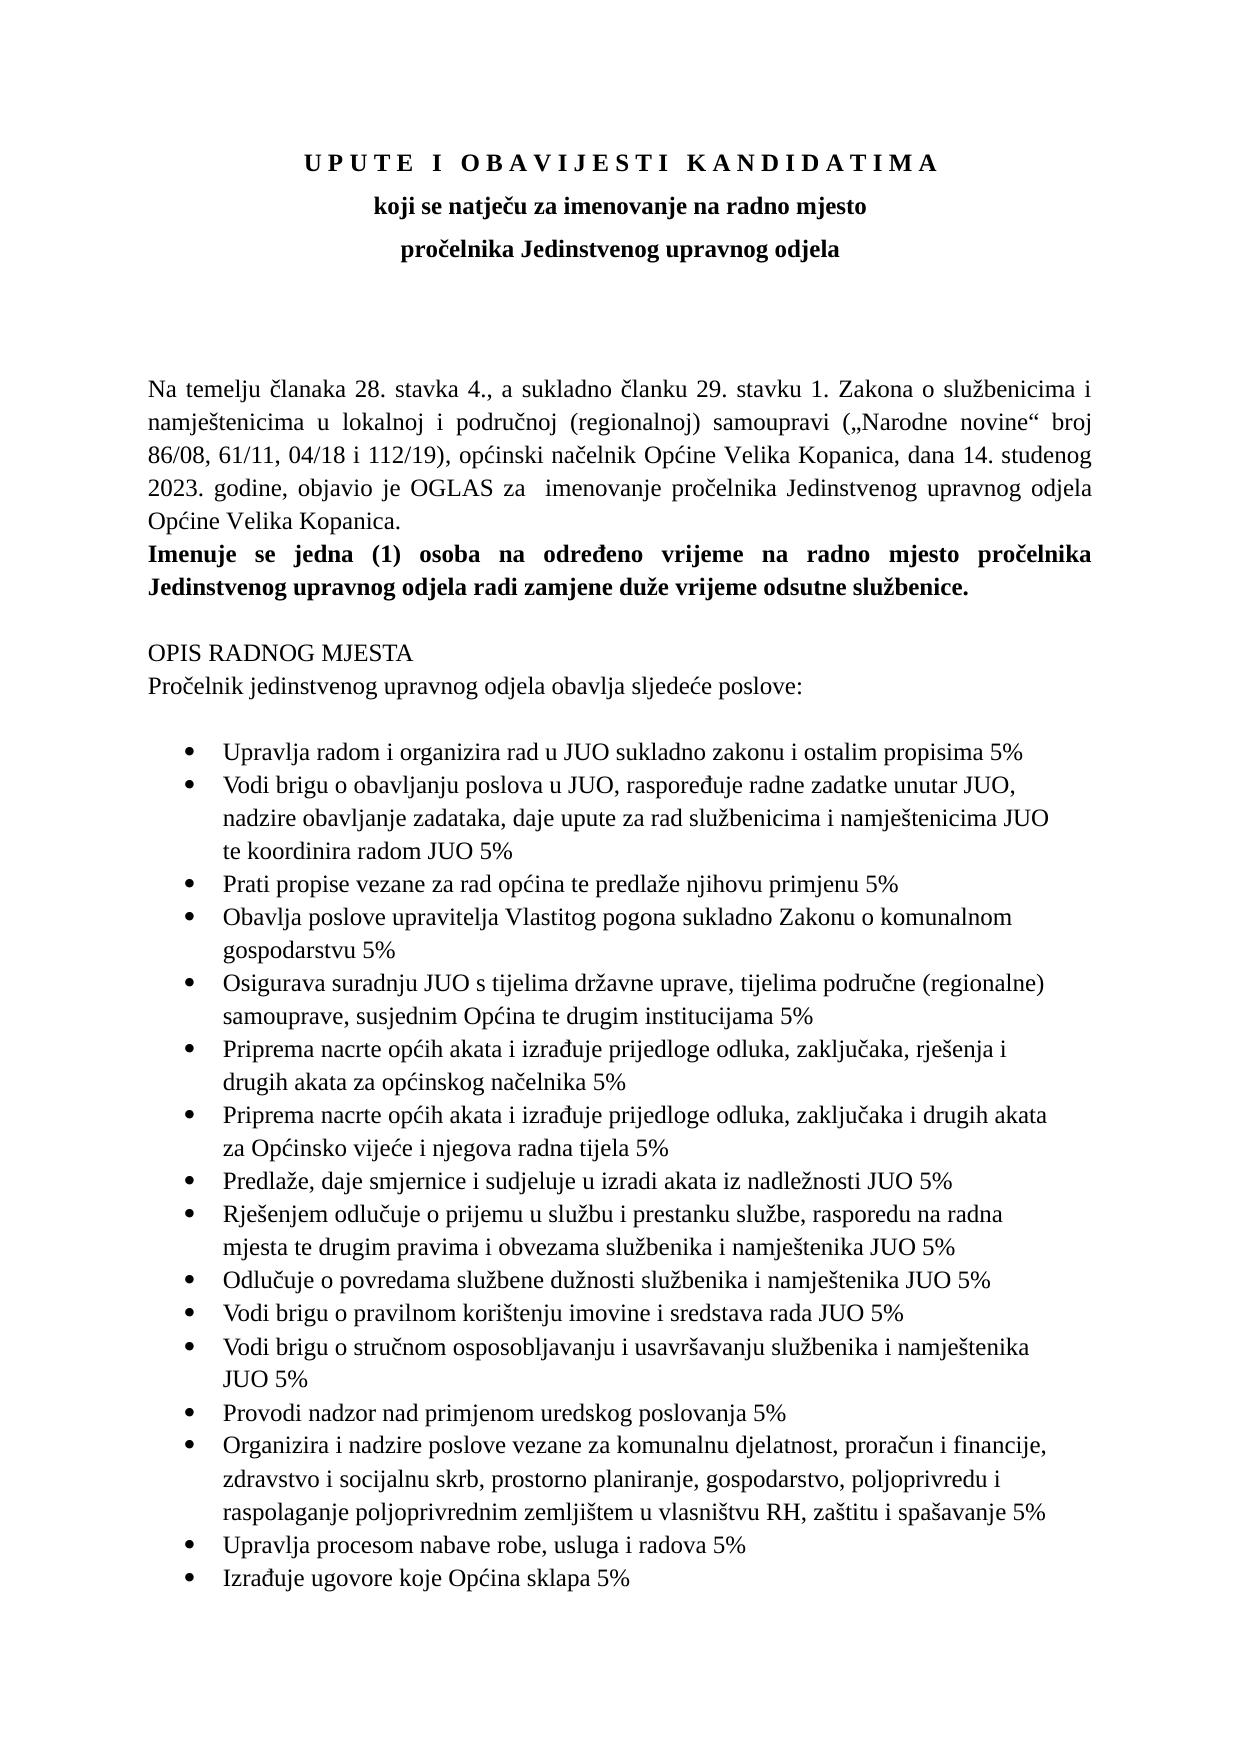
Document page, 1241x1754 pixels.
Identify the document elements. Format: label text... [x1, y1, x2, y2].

text mjesta te drugim pravima i obvezama službenika i namještenika JUO 5% [223, 1232, 1093, 1261]
list Vodi brigu o obavljanju poslova u JUO, raspoređuje radne zadatke unutar JUO, [185, 770, 1093, 799]
list Predlaže, daje smjernice i sudjeluje u izradi akata iz nadležnosti JUO 5% [185, 1166, 1093, 1195]
text samouprave, susjednim Općina te drugim institucijama 5% [223, 1001, 1093, 1030]
list Upravlja procesom nabave robe, usluga i radova 5% [185, 1530, 1093, 1558]
text pročelnika Jedinstvenog upravnog odjela [148, 234, 1093, 263]
list Provodi nadzor nad primjenom uredskog poslovanja 5% [185, 1398, 1093, 1426]
list Priprema nacrte općih akata i izrađuje prijedloge odluka, zaključaka i drugih akata [185, 1100, 1093, 1129]
text zdravstvo i socijalnu skrb, prostorno planiranje, gospodarstvo, poljoprivredu i [223, 1464, 1093, 1492]
text raspolaganje poljoprivrednim zemljištem u vlasništvu RH, zaštitu i spašavanje 5% [223, 1497, 1093, 1525]
text Na temelju članaka 28. stavka 4., a sukladno članku 29. stavku 1. Zakona o službenicima i namještenicima u lokalnoj i područnoj (regionalnoj) samoupravi („Narodne novine“ broj 86/08, 61/11, 04/18 i 112/19), općinski načelnik Općine Velika Kopanica, dana 14. studenog 2023. godine, objavio je OGLAS za imenovanje pročelnika Jedinstvenog upravnog odjela Općine Velika Kopanica. [148, 374, 1093, 535]
text drugih akata za općinskog načelnika 5% [223, 1067, 1093, 1096]
list Organizira i nadzire poslove vezane za komunalnu djelatnost, proračun i financije, [185, 1431, 1093, 1459]
list Odlučuje o povredama službene dužnosti službenika i namještenika JUO 5% [185, 1266, 1093, 1294]
text nadzire obavljanje zadataka, daje upute za rad službenicima i namještenicima JUO [223, 803, 1093, 832]
text JUO 5% [223, 1364, 1093, 1393]
text Imenuje se jedna (1) osoba na određeno vrijeme na radno mjesto pročelnika Jedinstvenog upravnog odjela radi zamjene duže vrijeme odsutne službenice. [148, 539, 1093, 601]
text koji se natječu za imenovanje na radno mjesto [148, 191, 1093, 219]
text gospodarstvu 5% [223, 935, 1093, 964]
text te koordinira radom JUO 5% [223, 836, 1093, 865]
text Pročelnik jedinstvenog upravnog odjela obavlja sljedeće poslove: [148, 671, 1093, 700]
list Osigurava suradnju JUO s tijelima državne uprave, tijelima područne (regionalne) [185, 968, 1093, 997]
list Rješenjem odlučuje o prijemu u službu i prestanku službe, rasporedu na radna [185, 1199, 1093, 1228]
list Vodi brigu o stručnom osposobljavanju i usavršavanju službenika i namještenika [185, 1332, 1093, 1360]
text U P U T E I O B A V I J E S T I K A N D I D A T I M A [148, 148, 1093, 176]
text za Općinsko vijeće i njegova radna tijela 5% [223, 1133, 1093, 1162]
list Obavlja poslove upravitelja Vlastitog pogona sukladno Zakonu o komunalnom [185, 902, 1093, 931]
list Prati propise vezane za rad općina te predlaže njihovu primjenu 5% [185, 869, 1093, 898]
text OPIS RADNOG MJESTA [148, 638, 1093, 667]
list Priprema nacrte općih akata i izrađuje prijedloge odluka, zaključaka, rješenja i [185, 1034, 1093, 1063]
list Izrađuje ugovore koje Općina sklapa 5% [185, 1563, 1093, 1591]
list Upravlja radom i organizira rad u JUO sukladno zakonu i ostalim propisima 5% [185, 737, 1093, 766]
list Vodi brigu o pravilnom korištenju imovine i sredstava rada JUO 5% [185, 1298, 1093, 1327]
